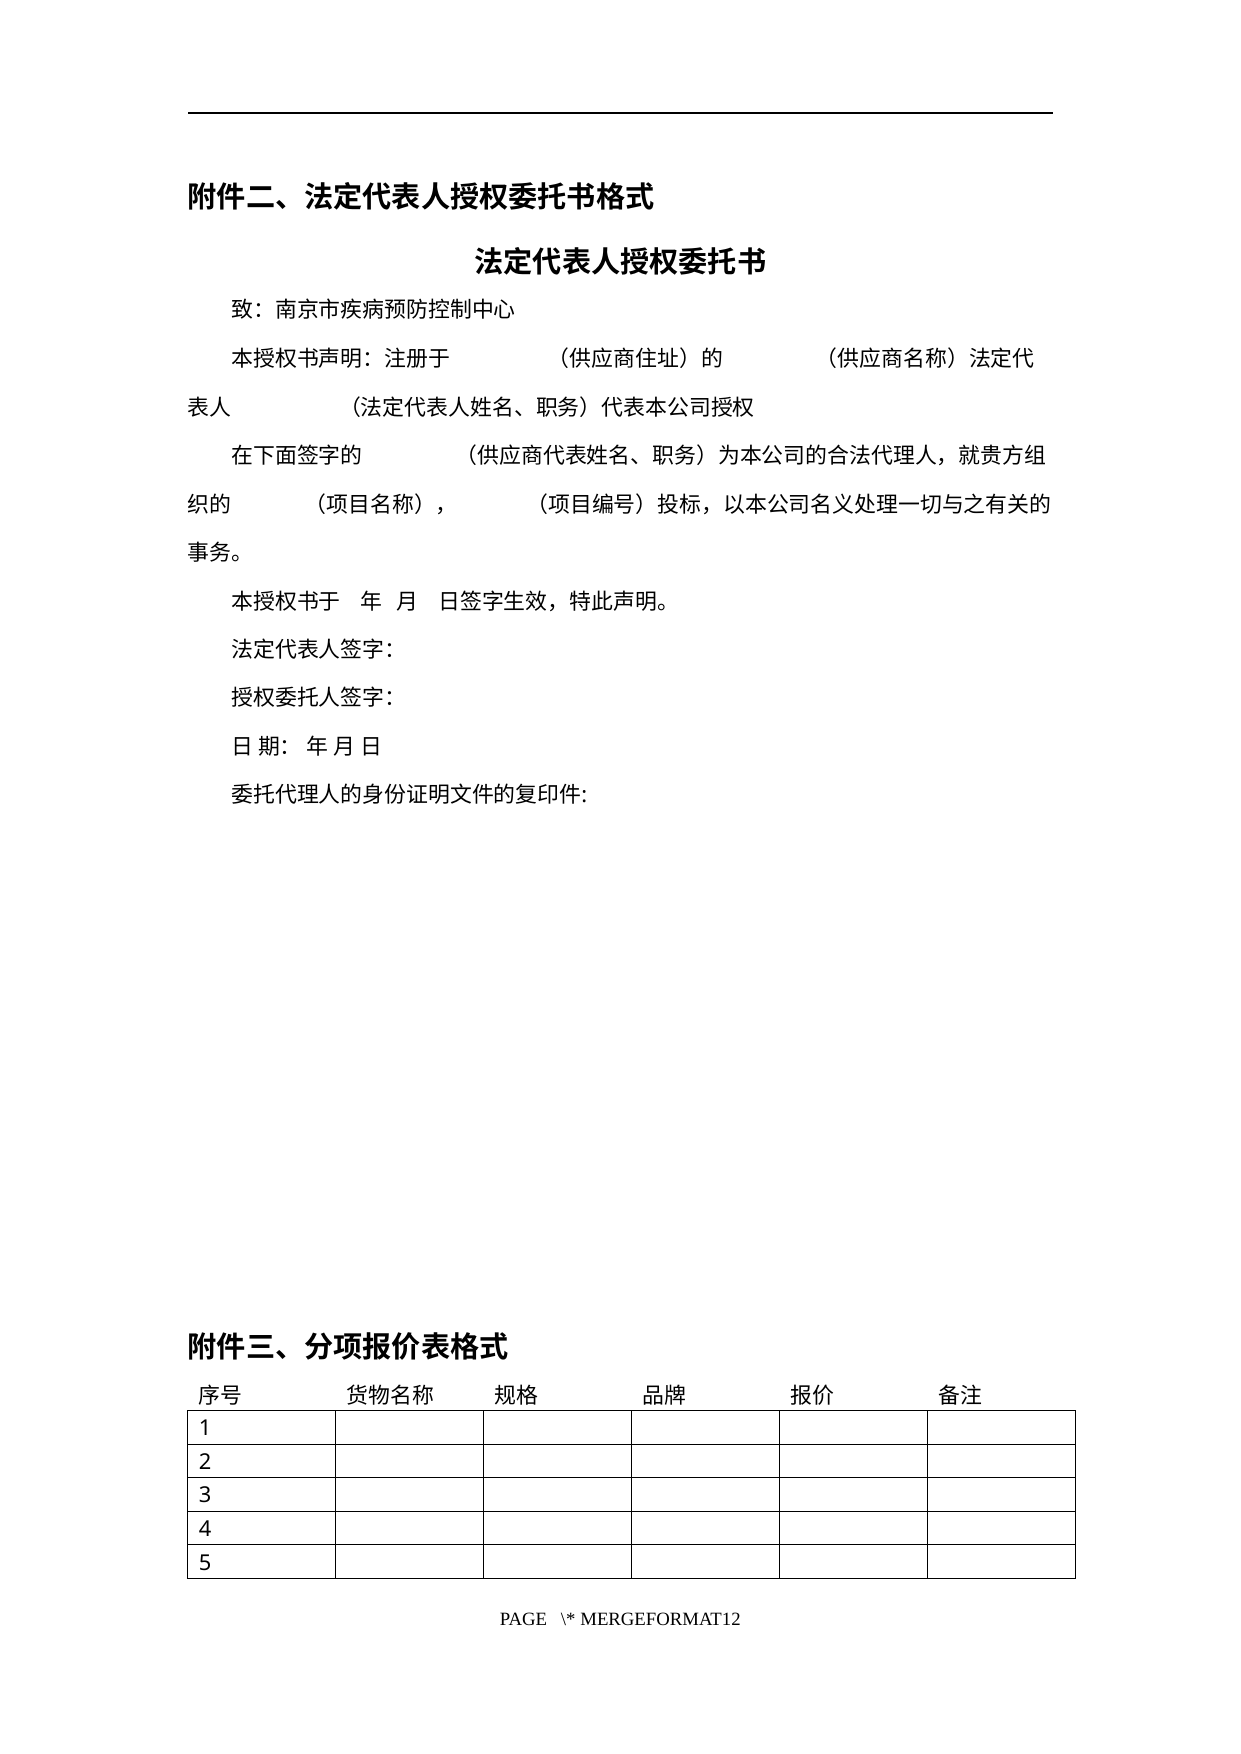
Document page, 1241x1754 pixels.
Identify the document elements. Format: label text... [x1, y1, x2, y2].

table_cell [336, 1411, 483, 1443]
table_cell [928, 1411, 1075, 1443]
table_cell [928, 1545, 1075, 1578]
table_cell [336, 1545, 483, 1578]
table_cell [484, 1478, 631, 1511]
table_cell [928, 1478, 1075, 1511]
text 法定代表人签字： [187, 632, 1053, 664]
text 授权委托人签字： [187, 680, 1053, 712]
text 法定代表人授权委托书 [187, 227, 1053, 292]
table_cell [336, 1512, 483, 1544]
text 本授权书声明：注册于 （供应商住址）的 （供应商名称）法定代表人 （法定代表人姓名、职务）代表本公司授权 [187, 340, 1053, 422]
text 在下面签字的 （供应商代表姓名、职务）为本公司的合法代理人，就贵方组织的 （项目名称）， （项目编号）投标，以本公司名义处理一切与之有关的事务。 [187, 437, 1053, 567]
table_cell 2 [188, 1445, 335, 1477]
table_header 报价 [779, 1378, 927, 1410]
table_header 货物名称 [335, 1378, 483, 1410]
table_cell [780, 1545, 927, 1578]
text 附件三、分项报价表格式 [187, 1312, 1053, 1377]
table_cell [336, 1478, 483, 1511]
text 本授权书于 年 月 日签字生效，特此声明。 [187, 583, 1053, 616]
table_cell [632, 1545, 779, 1578]
text 日 期： 年 月 日 [187, 728, 1053, 761]
table_cell [780, 1411, 927, 1443]
table_cell 3 [188, 1478, 335, 1511]
table_header 序号 [188, 1378, 335, 1410]
table_header 规格 [483, 1378, 631, 1410]
table_header 备注 [927, 1378, 1075, 1410]
table_cell [484, 1512, 631, 1544]
table_cell [780, 1445, 927, 1477]
table_cell [632, 1445, 779, 1477]
table_cell [484, 1545, 631, 1578]
table_cell 5 [188, 1545, 335, 1578]
table_cell [780, 1478, 927, 1511]
text 致：南京市疾病预防控制中心 [187, 292, 1053, 324]
table_header 品牌 [631, 1378, 779, 1410]
text 委托代理人的身份证明文件的复印件: [187, 777, 1053, 809]
table_cell [484, 1411, 631, 1443]
table_cell [336, 1445, 483, 1477]
text 附件二、法定代表人授权委托书格式 [187, 162, 1053, 227]
table_cell [928, 1445, 1075, 1477]
table_cell [780, 1512, 927, 1544]
table_cell 1 [188, 1411, 335, 1443]
table_cell [632, 1512, 779, 1544]
table_cell [632, 1478, 779, 1511]
table_cell [632, 1411, 779, 1443]
table_cell [484, 1445, 631, 1477]
table_cell [928, 1512, 1075, 1544]
table_cell 4 [188, 1512, 335, 1544]
